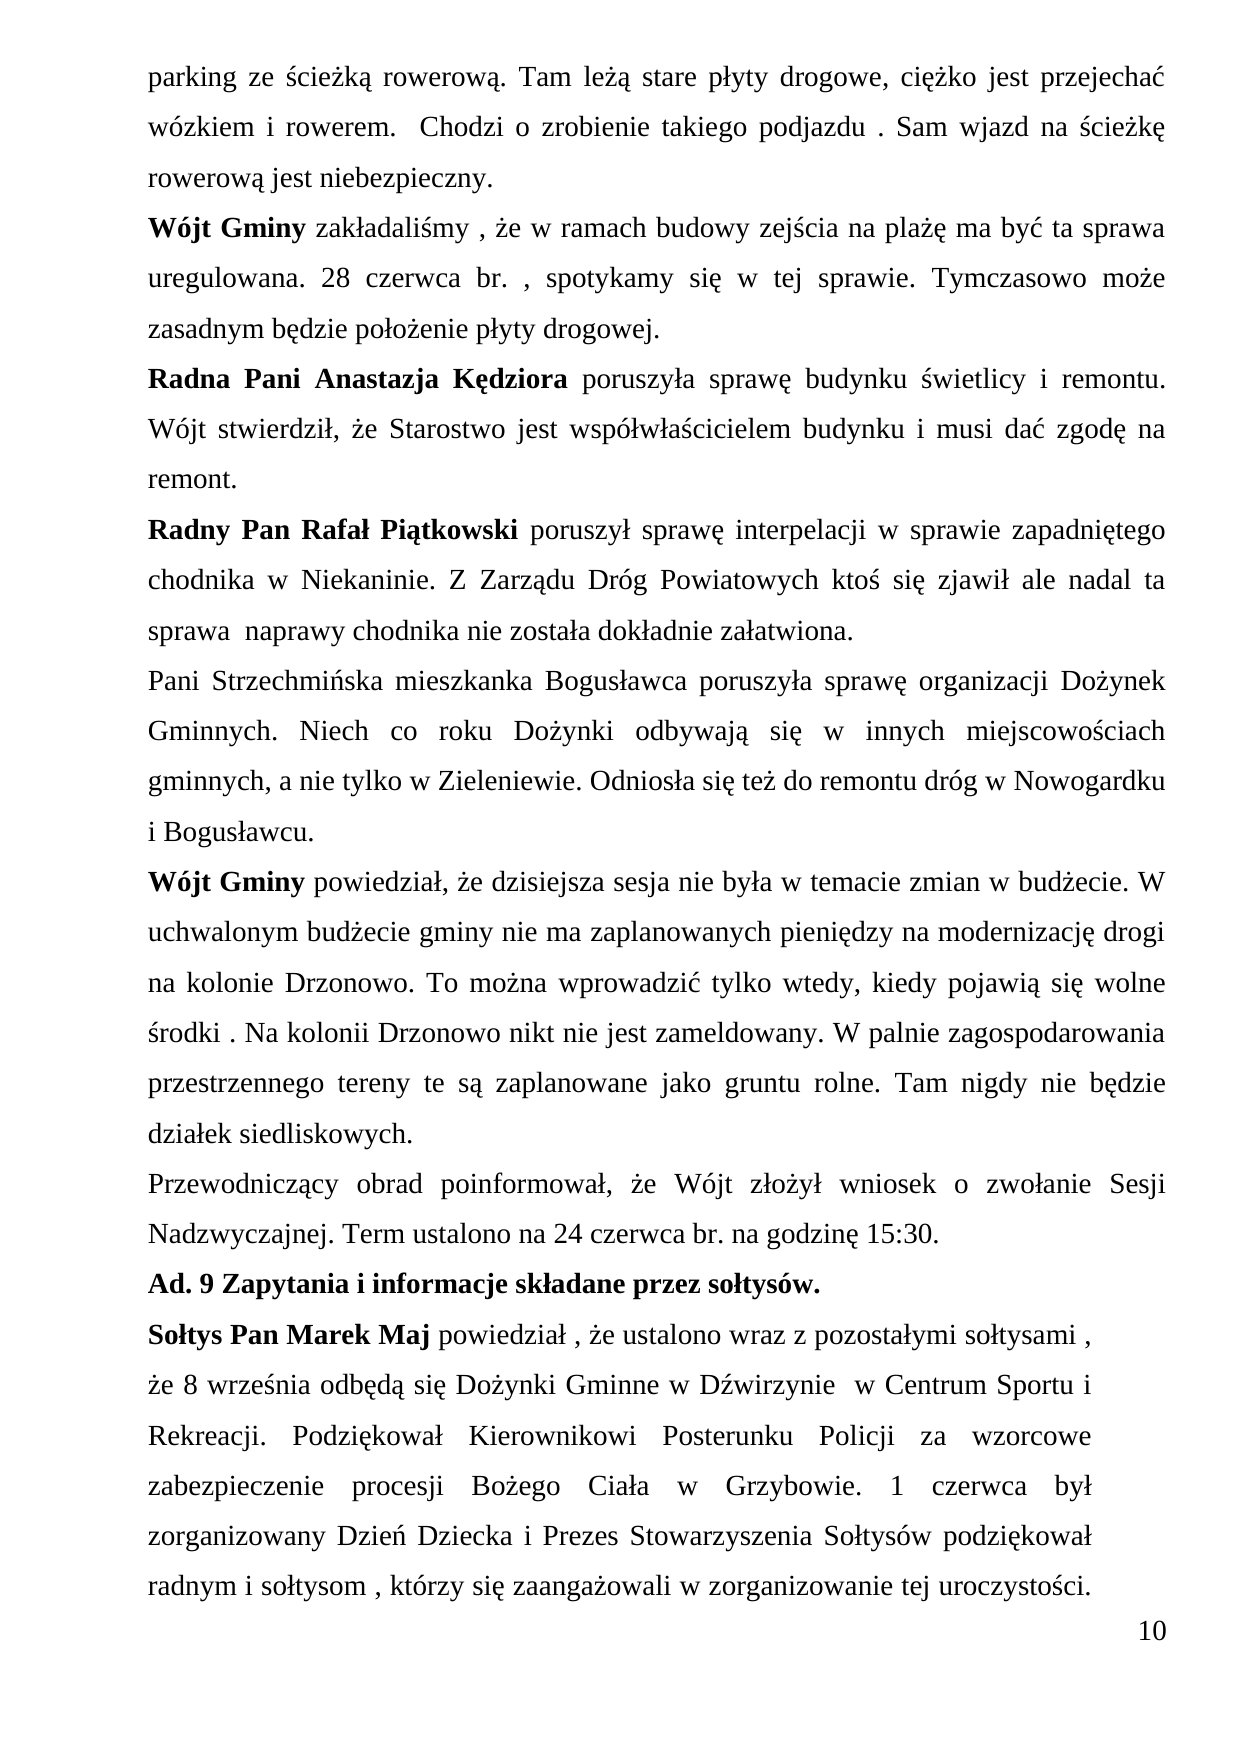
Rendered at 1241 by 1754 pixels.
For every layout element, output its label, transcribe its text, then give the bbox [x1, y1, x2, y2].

text Wójt Gminy powiedział, że dzisiejsza sesja nie była w temacie zmian w budżecie. W uchwalonym budżecie gminy nie ma zaplanowanych pieniędzy na modernizację drogi na kolonie Drzonowo. To można wprowadzić tylko wtedy, kiedy pojawią się wolne środki . Na kolonii Drzonowo nikt nie jest zameldowany. W palnie zagospodarowania przestrzennego tereny te są zaplanowane jako gruntu rolne. Tam nigdy nie będzie działek siedliskowych. [148, 864, 1166, 1149]
text Radna Pani Anastazja Kędziora poruszyła sprawę budynku świetlicy i remontu. Wójt stwierdził, że Starostwo jest współwłaścicielem budynku i musi dać zgodę na remont. [148, 361, 1166, 495]
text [148, 1317, 1093, 1602]
text Radny Pan Rafał Piątkowski poruszył sprawę interpelacji w sprawie zapadniętego chodnika w Niekaninie. Z Zarządu Dróg Powiatowych ktoś się zjawił ale nadal ta sprawa naprawy chodnika nie została dokładnie załatwiona. [148, 512, 1166, 646]
text Przewodniczący obrad poinformował, że Wójt złożył wniosek o zwołanie Sesji Nadzwyczajnej. Term ustalono na 24 czerwca br. na godzinę 15:30. [148, 1166, 1166, 1250]
text Wójt Gminy zakładaliśmy , że w ramach budowy zejścia na plażę ma być ta sprawa uregulowana. 28 czerwca br. , spotykamy się w tej sprawie. Tymczasowo może zasadnym będzie położenie płyty drogowej. [148, 210, 1166, 344]
text Ad. 9 Zapytania i informacje składane przez sołtysów. [148, 1267, 1166, 1300]
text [148, 59, 1166, 193]
text Pani Strzechmińska mieszkanka Bogusławca poruszyła sprawę organizacji Dożynek Gminnych. Niech co roku Dożynki odbywają się w innych miejscowościach gminnych, a nie tylko w Zieleniewie. Odniosła się też do remontu dróg w Nowogardku i Bogusławcu. [148, 663, 1166, 847]
